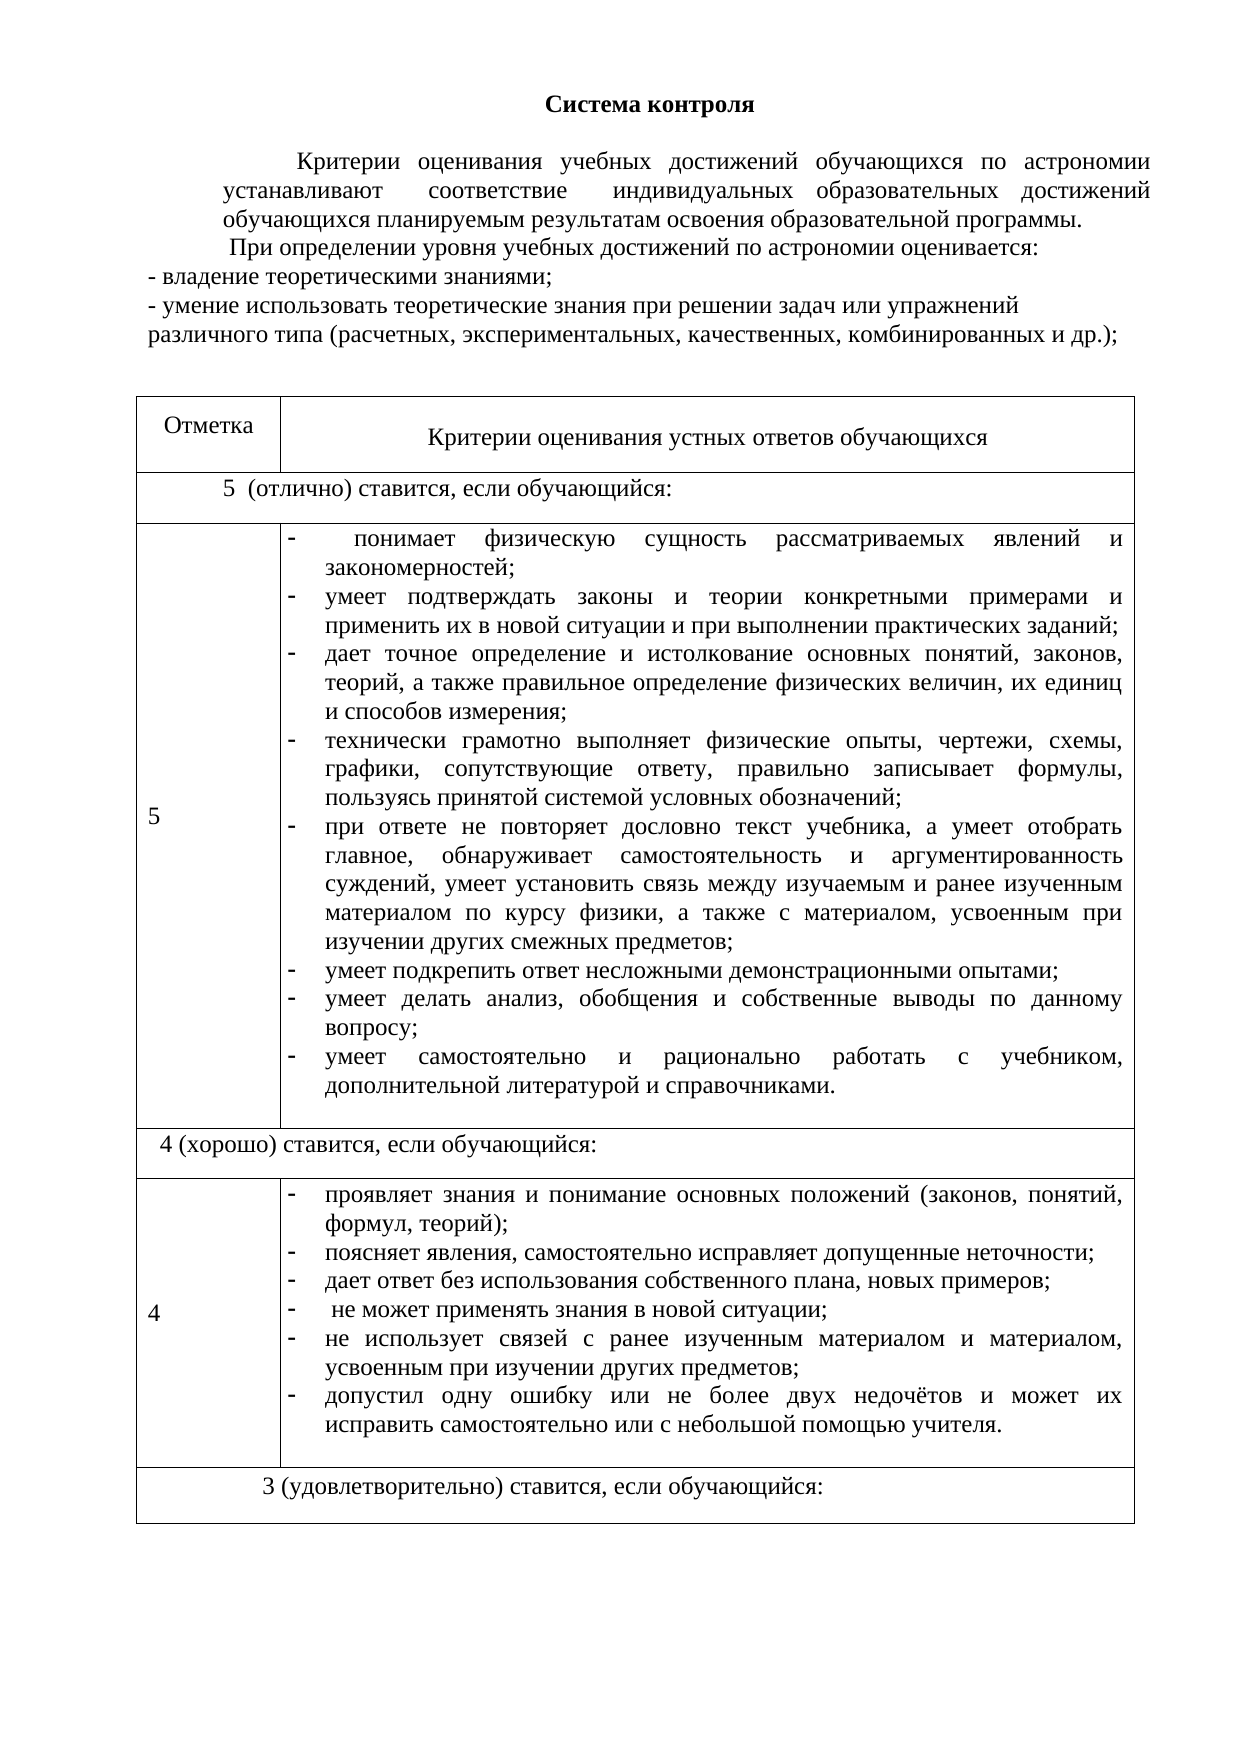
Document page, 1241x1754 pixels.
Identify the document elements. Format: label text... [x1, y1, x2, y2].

table_cell 5 [137, 524, 280, 1128]
table_cell 3 (удовлетворительно) ставится, если обучающийся: [137, 1468, 1134, 1523]
table_header Критерии оценивания устных ответов обучающихся [281, 397, 1134, 472]
text Система контроля [148, 89, 1152, 117]
table_cell 4 [137, 1179, 280, 1467]
table_header Отметка [137, 397, 280, 472]
text Критерии оценивания учебных достижений обучающихся по астрономии устанавливают соответствие индивидуальных образовательных достижений обучающихся планируемым результатам освоения образовательной программы. [223, 146, 1152, 232]
table_cell 5 (отлично) ставится, если обучающийся: [137, 473, 1134, 522]
table_cell проявляет знания и понимание основных положений (законов, понятий, формул, теорий); поясняет явления, самостоятельно исправляет допущенные неточности; дает ответ без использования собственного плана, новых примеров; не может применять знания в новой ситуации; не использует связей с ранее изученным материалом и материалом, усвоенным при изучении других предметов; допустил одну ошибку или не более двух недочётов и может их исправить самостоятельно или с небольшой помощью учителя. [281, 1179, 1134, 1467]
text При определении уровня учебных достижений по астрономии оценивается: - владение теоретическими знаниями; - умение использовать теоретические знания при решении задач или упражнений различного типа (расчетных, экспериментальных, качественных, комбинированных и др.); [148, 232, 1152, 375]
table_cell понимает физическую сущность рассматриваемых явлений и закономерностей; умеет подтверждать законы и теории конкретными примерами и применить их в новой ситуации и при выполнении практических заданий; дает точное определение и истолкование основных понятий, законов, теорий, а также правильное определение физических величин, их единиц и способов измерения; технически грамотно выполняет физические опыты, чертежи, схемы, графики, сопутствующие ответу, правильно записывает формулы, пользуясь принятой системой условных обозначений; при ответе не повторяет дословно текст учебника, а умеет отобрать главное, обнаруживает самостоятельность и аргументированность суждений, умеет установить связь между изучаемым и ранее изученным материалом по курсу физики, а также с материалом, усвоенным при изучении других смежных предметов; умеет подкрепить ответ несложными демонстрационными опытами; умеет делать анализ, обобщения и собственные выводы по данному вопросу; умеет самостоятельно и рационально работать с учебником, дополнительной литературой и справочниками. [281, 524, 1134, 1128]
table_cell 4 (хорошо) ставится, если обучающийся: [137, 1129, 1134, 1178]
